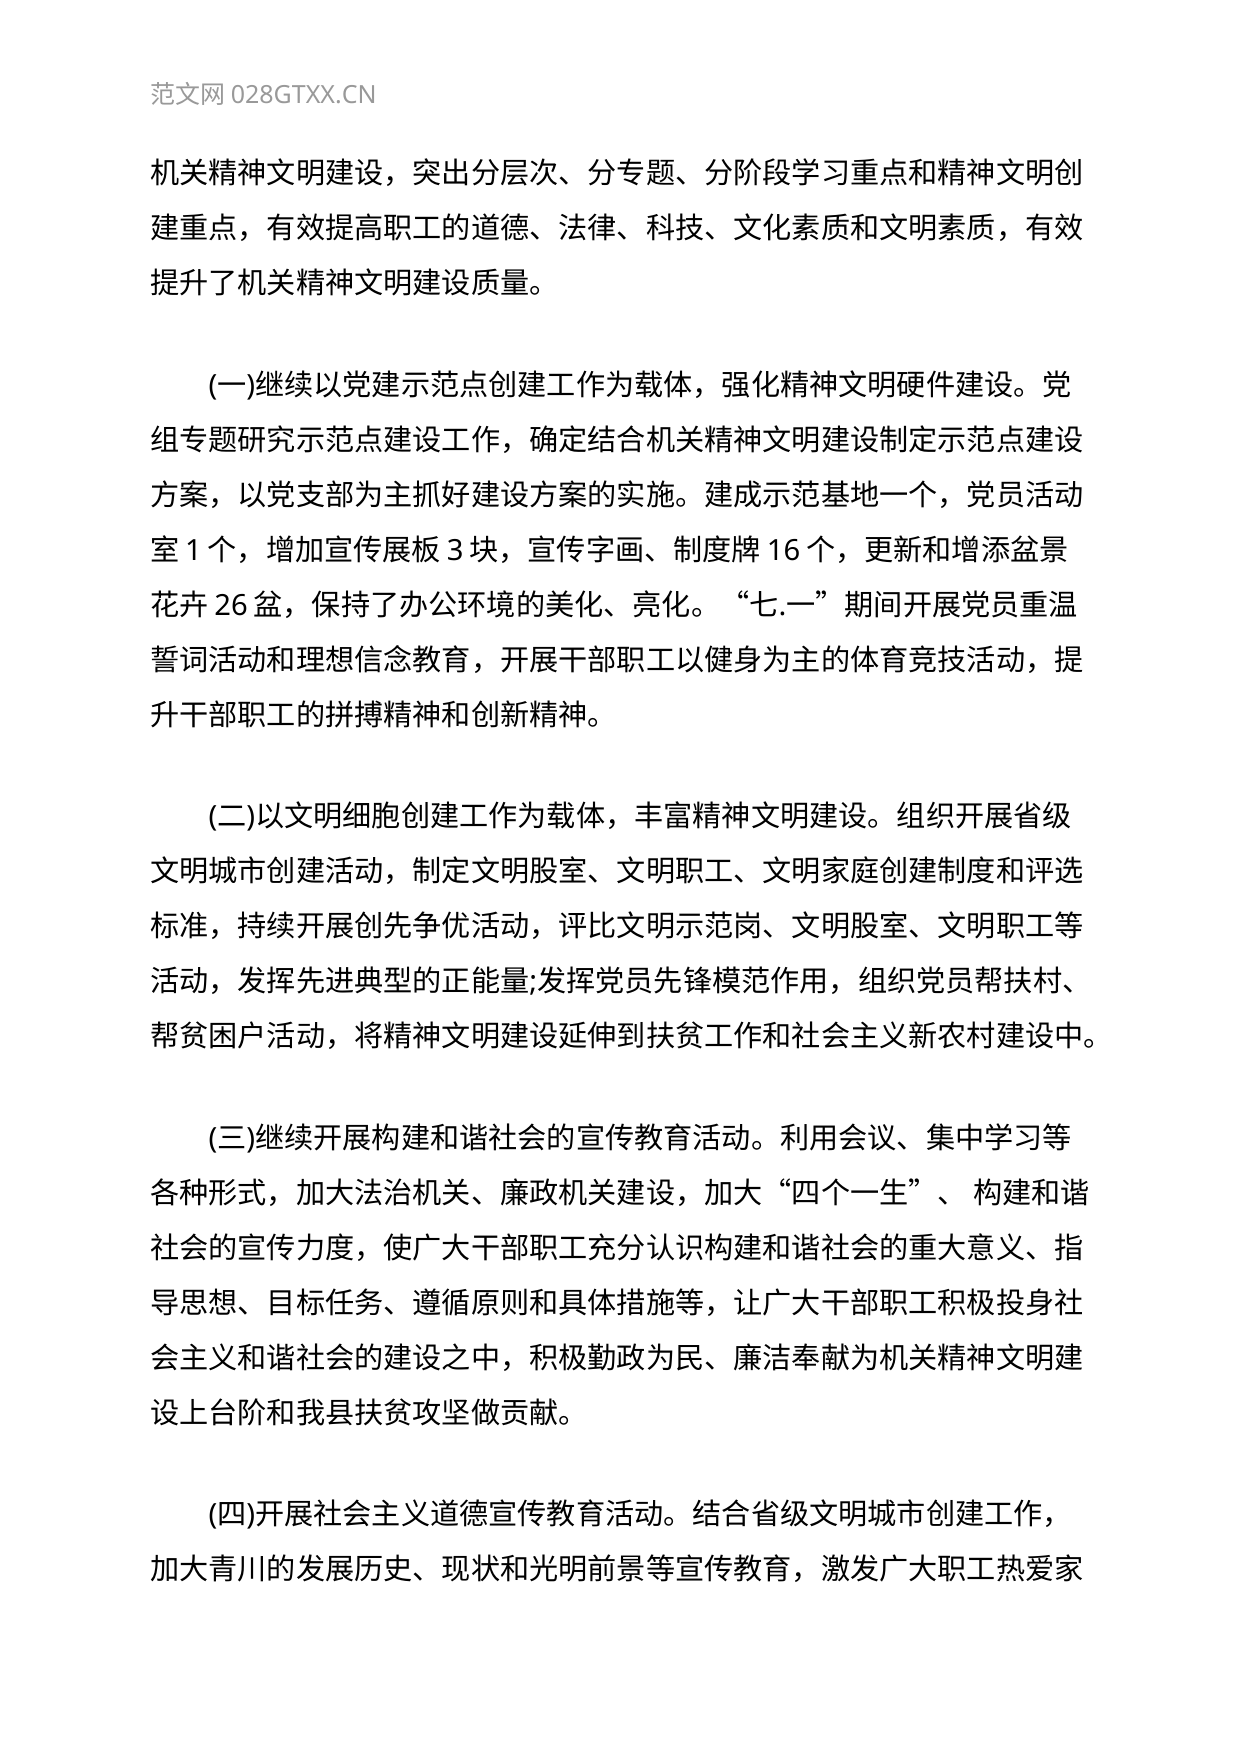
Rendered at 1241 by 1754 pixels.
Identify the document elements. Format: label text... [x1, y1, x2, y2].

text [150, 1491, 1090, 1588]
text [150, 150, 1090, 302]
text (三)继续开展构建和谐社会的宣传教育活动。利用会议、集中学习等各种形式，加大法治机关、廉政机关建设，加大“四个一生”、 构建和谐社会的宣传力度，使广大干部职工充分认识构建和谐社会的重大意义、指导思想、目标任务、遵循原则和具体措施等，让广大干部职工积极投身社会主义和谐社会的建设之中，积极勤政为民、廉洁奉献为机关精神文明建设上台阶和我县扶贫攻坚做贡献。 [150, 1114, 1090, 1431]
text (二)以文明细胞创建工作为载体，丰富精神文明建设。组织开展省级文明城市创建活动，制定文明股室、文明职工、文明家庭创建制度和评选标准，持续开展创先争优活动，评比文明示范岗、文明股室、文明职工等活动，发挥先进典型的正能量;发挥党员先锋模范作用，组织党员帮扶村、帮贫困户活动，将精神文明建设延伸到扶贫工作和社会主义新农村建设中。 [150, 793, 1090, 1055]
text (一)继续以党建示范点创建工作为载体，强化精神文明硬件建设。党组专题研究示范点建设工作，确定结合机关精神文明建设制定示范点建设方案，以党支部为主抓好建设方案的实施。建成示范基地一个，党员活动室1个，增加宣传展板3块，宣传字画、制度牌16个，更新和增添盆景花卉26盆，保持了办公环境的美化、亮化。“七.一”期间开展党员重温誓词活动和理想信念教育，开展干部职工以健身为主的体育竞技活动，提升干部职工的拼搏精神和创新精神。 [150, 362, 1090, 733]
